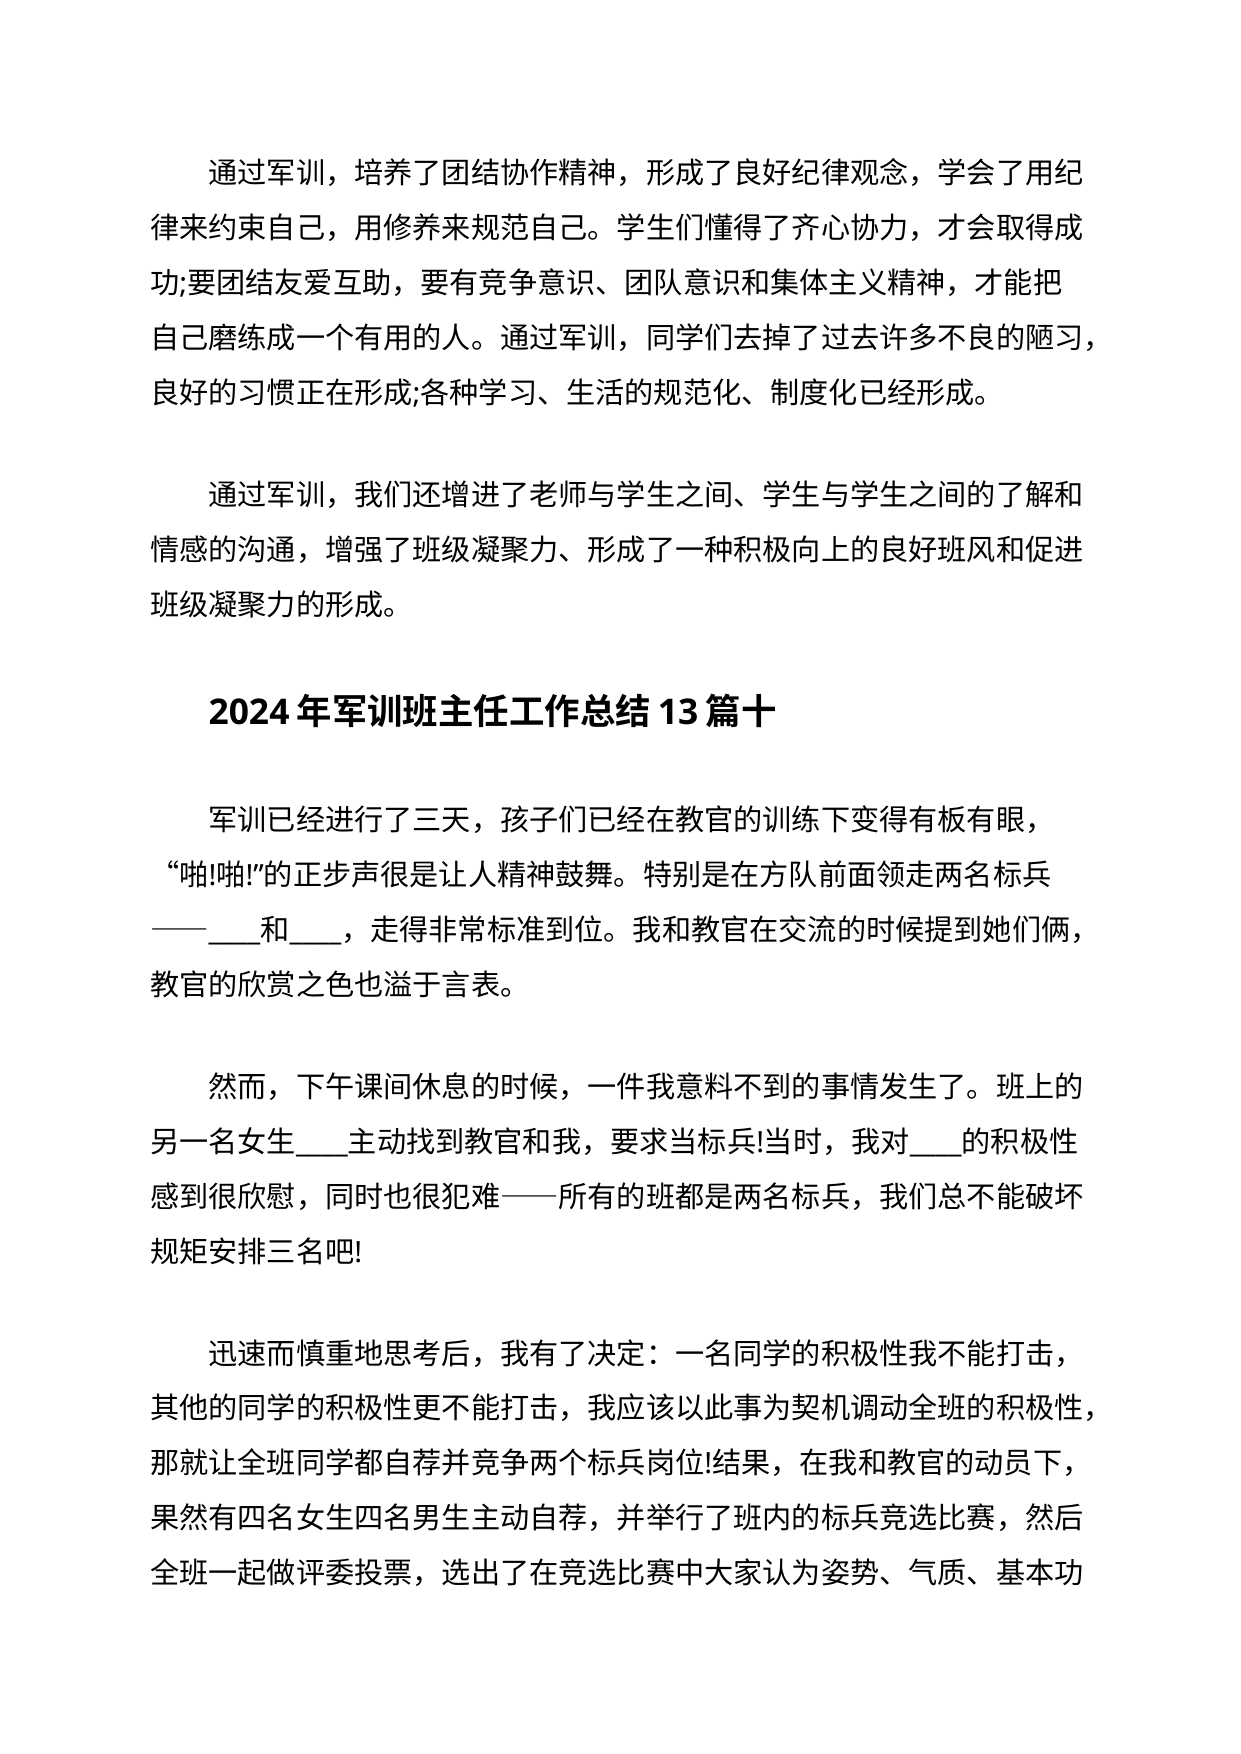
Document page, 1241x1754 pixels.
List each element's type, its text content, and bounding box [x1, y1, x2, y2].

text 通过军训，我们还增进了老师与学生之间、学生与学生之间的了解和情感的沟通，增强了班级凝聚力、形成了一种积极向上的良好班风和促进班级凝聚力的形成。 [150, 472, 1090, 624]
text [150, 1330, 1090, 1592]
text 然而，下午课间休息的时候，一件我意料不到的事情发生了。班上的另一名女生____主动找到教官和我，要求当标兵!当时，我对____的积极性感到很欣慰，同时也很犯难——所有的班都是两名标兵，我们总不能破坏规矩安排三名吧! [150, 1063, 1090, 1271]
text 军训已经进行了三天，孩子们已经在教官的训练下变得有板有眼，“啪!啪!”的正步声很是让人精神鼓舞。特别是在方队前面领走两名标兵——____和____，走得非常标准到位。我和教官在交流的时候提到她们俩，教官的欣赏之色也溢于言表。 [150, 797, 1090, 1004]
text 通过军训，培养了团结协作精神，形成了良好纪律观念，学会了用纪律来约束自己，用修养来规范自己。学生们懂得了齐心协力，才会取得成功;要团结友爱互助，要有竞争意识、团队意识和集体主义精神，才能把自己磨练成一个有用的人。通过军训，同学们去掉了过去许多不良的陋习，良好的习惯正在形成;各种学习、生活的规范化、制度化已经形成。 [150, 150, 1090, 412]
text 2024年军训班主任工作总结13篇十 [150, 683, 1090, 734]
